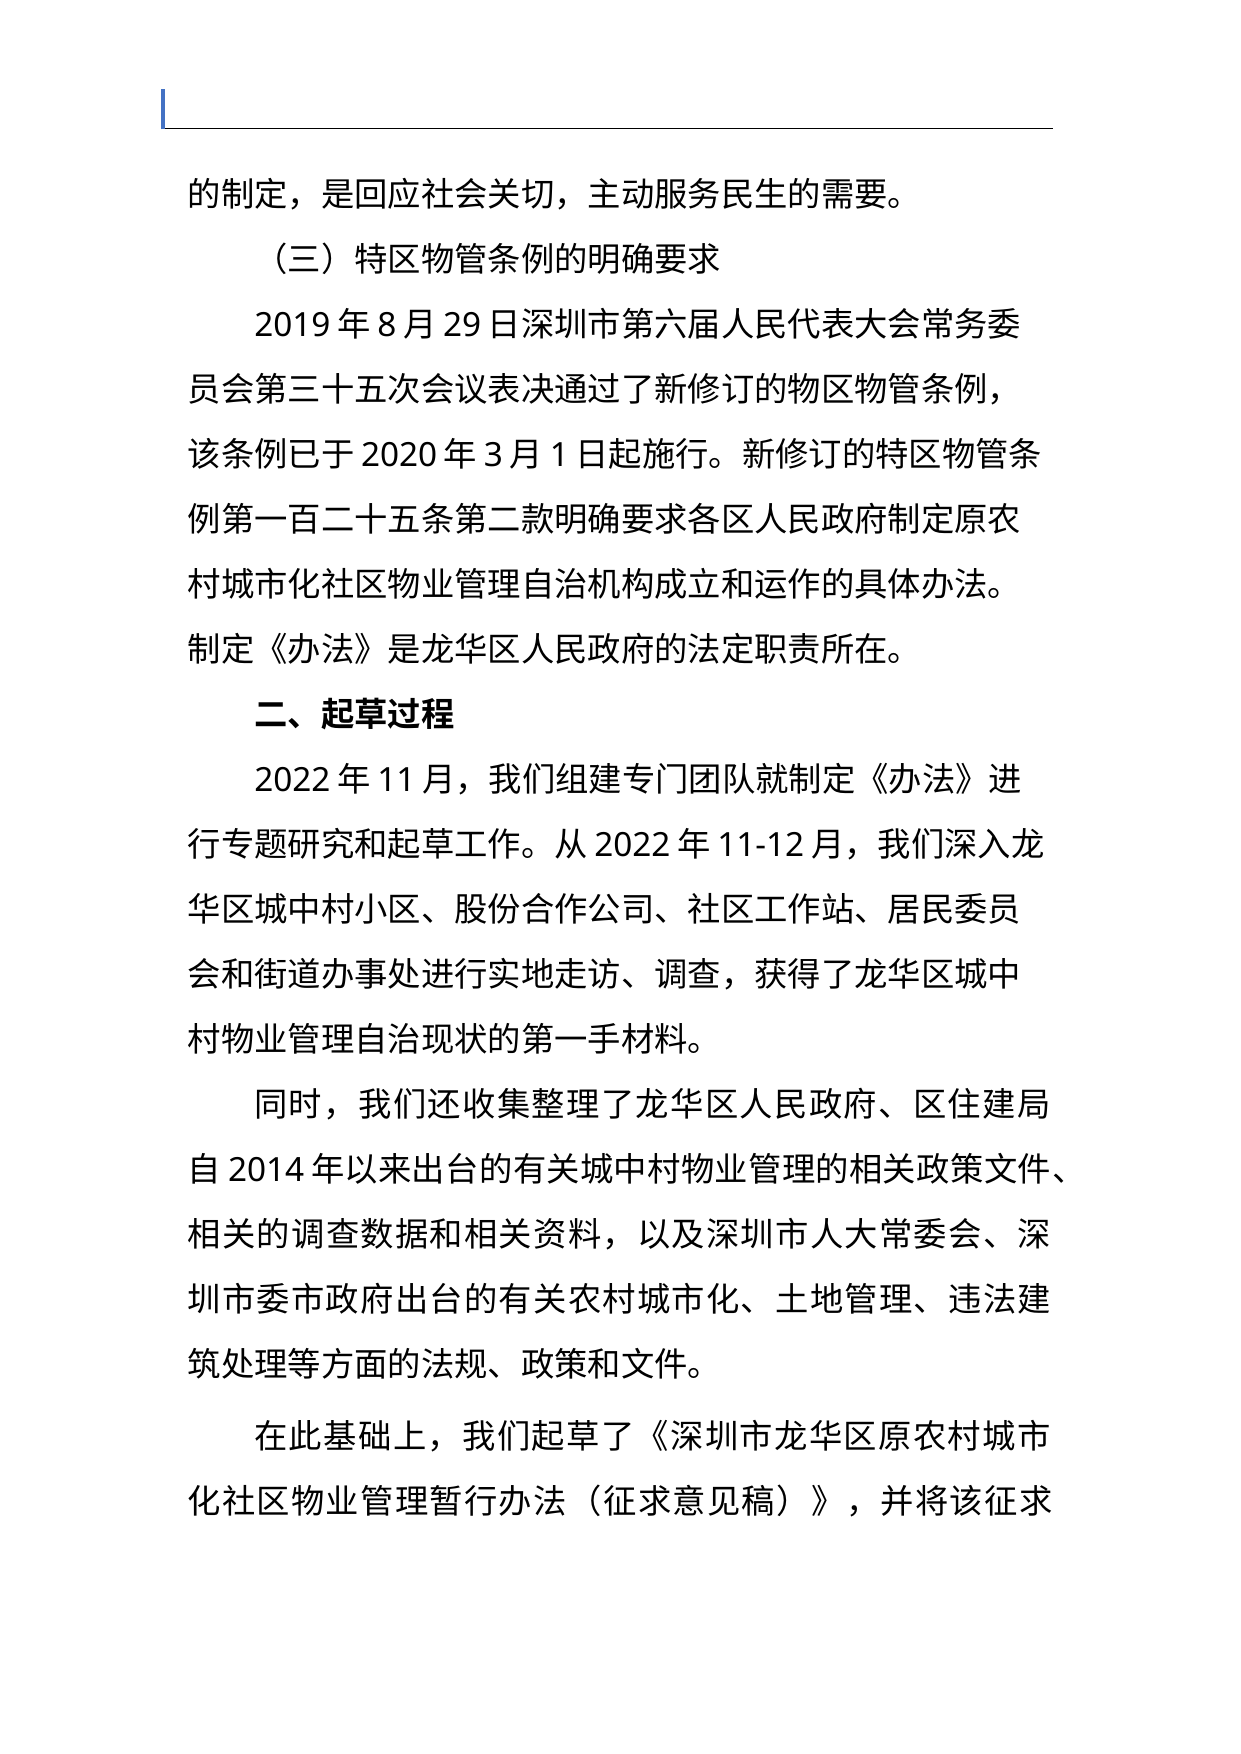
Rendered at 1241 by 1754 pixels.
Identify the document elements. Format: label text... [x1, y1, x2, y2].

text 同时，我们还收集整理了龙华区人民政府、区住建局自2014年以来出台的有关城中村物业管理的相关政策文件、相关的调查数据和相关资料，以及深圳市人大常委会、深圳市委市政府出台的有关农村城市化、土地管理、违法建筑处理等方面的法规、政策和文件。 [187, 1070, 1053, 1395]
text 2019年8月29日深圳市第六届人民代表大会常务委员会第三十五次会议表决通过了新修订的物区物管条例，该条例已于2020年3月1日起施行。新修订的特区物管条例第一百二十五条第二款明确要求各区人民政府制定原农村城市化社区物业管理自治机构成立和运作的具体办法。制定《办法》是龙华区人民政府的法定职责所在。 [187, 290, 1053, 680]
text 2022年11月，我们组建专门团队就制定《办法》进行专题研究和起草工作。从2022年11-12月，我们深入龙华区城中村小区、股份合作公司、社区工作站、居民委员会和街道办事处进行实地走访、调查，获得了龙华区城中村物业管理自治现状的第一手材料。 [187, 745, 1053, 1070]
text 二、起草过程 [187, 680, 1053, 745]
text （三）特区物管条例的明确要求 [187, 225, 1053, 290]
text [187, 1401, 1053, 1531]
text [187, 160, 1053, 225]
